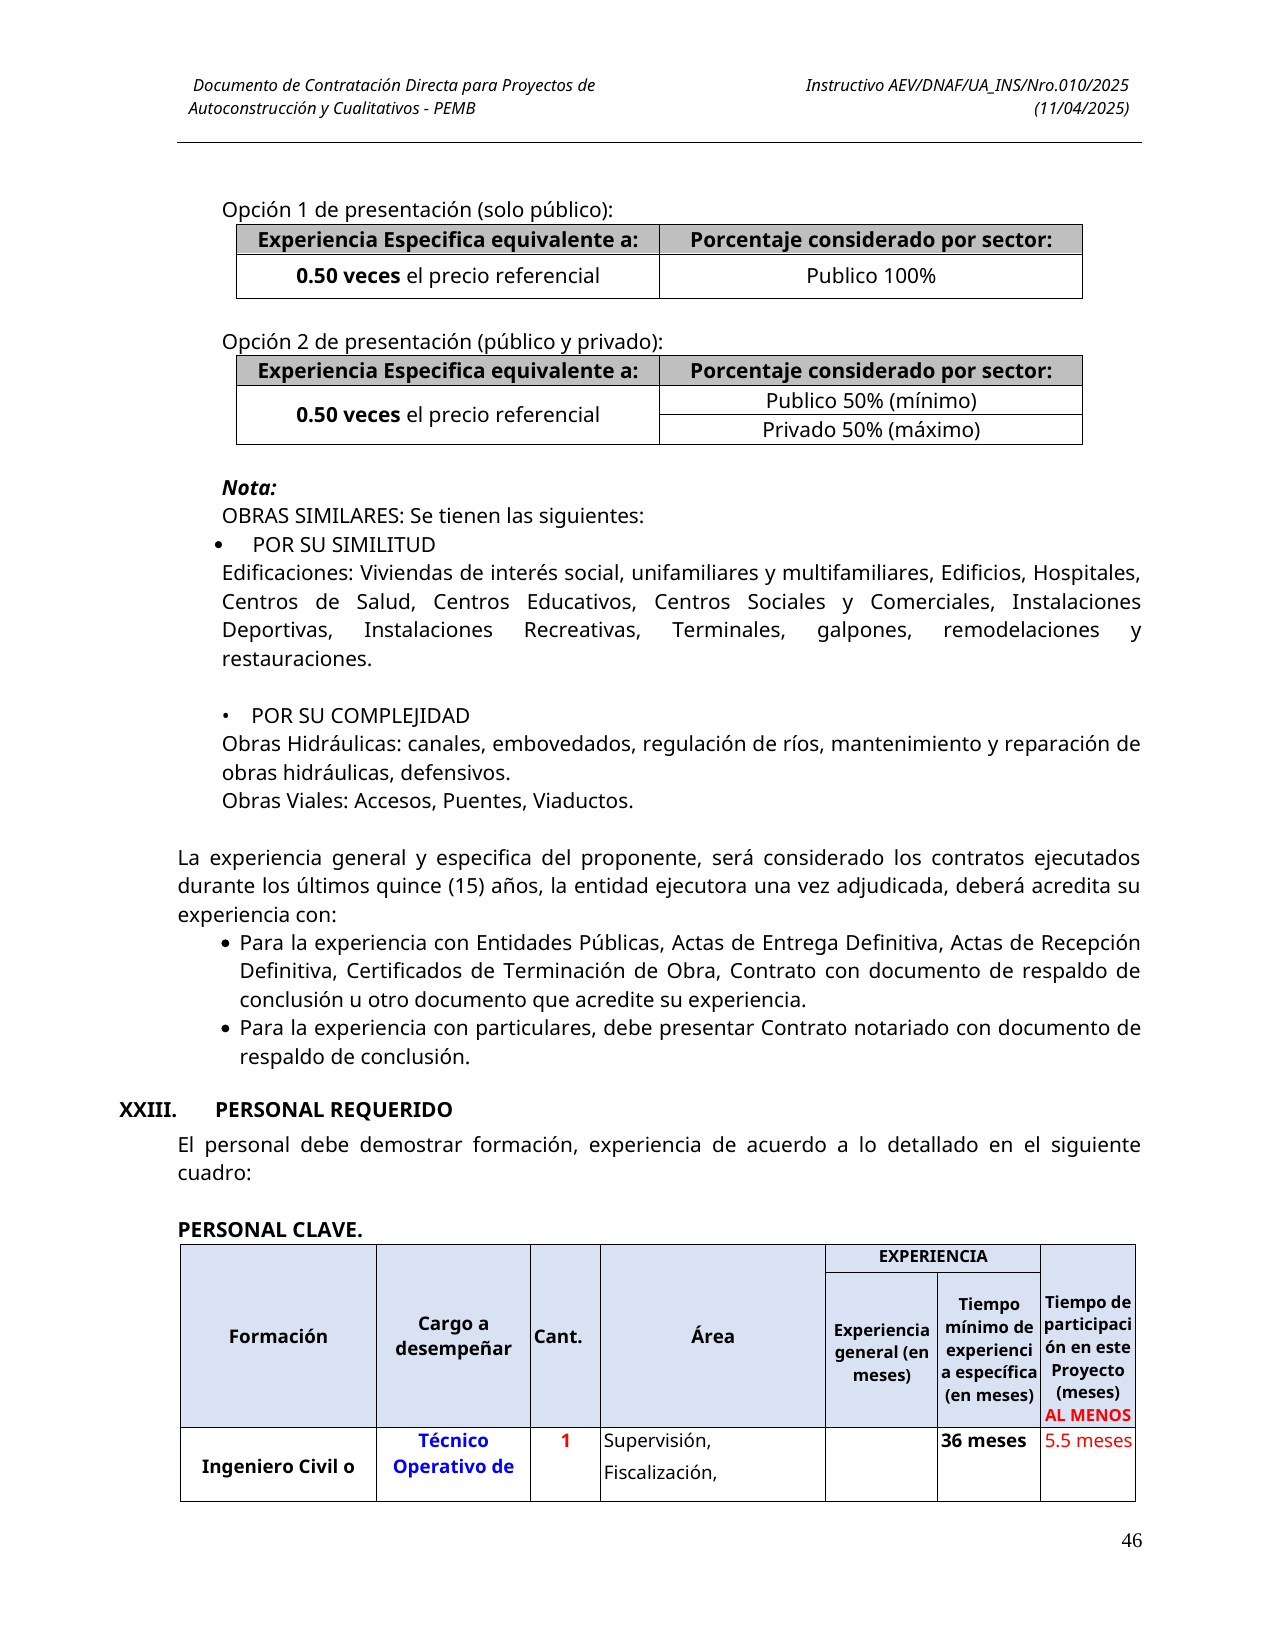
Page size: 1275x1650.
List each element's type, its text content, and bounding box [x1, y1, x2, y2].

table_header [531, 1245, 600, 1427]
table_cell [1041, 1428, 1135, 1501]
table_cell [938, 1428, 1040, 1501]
text Edificaciones: Viviendas de interés social, unifamiliares y multifamiliares, Edificios, Hospitales, Centros de Salud, Centros Educativos, Centros Sociales y Comerciales, Instalaciones Deportivas, Instalaciones Recreativas, Terminales, galpones, remodelaciones y restauraciones. [222, 558, 1142, 672]
text Opción 1 de presentación (solo público): [222, 196, 1142, 224]
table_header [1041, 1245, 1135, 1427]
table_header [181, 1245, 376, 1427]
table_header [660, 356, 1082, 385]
text Obras Viales: Accesos, Puentes, Viaductos. [222, 786, 1142, 814]
text OBRAS SIMILARES: Se tienen las siguientes: [222, 502, 1142, 530]
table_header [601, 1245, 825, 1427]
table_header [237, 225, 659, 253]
text Nota: [222, 473, 1142, 502]
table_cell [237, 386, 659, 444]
text PERSONAL CLAVE. [177, 1215, 1142, 1244]
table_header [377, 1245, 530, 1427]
list PERSONAL REQUERIDO [177, 1095, 1142, 1124]
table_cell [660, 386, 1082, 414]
list Para la experiencia con particulares, debe presentar Contrato notariado con documento de respaldo de conclusión. [222, 1013, 1142, 1070]
list POR SU SIMILITUD [215, 530, 1142, 558]
text La experiencia general y especifica del proponente, será considerado los contratos ejecutados durante los últimos quince (15) años, la entidad ejecutora una vez adjudicada, deberá acredita su experiencia con: [177, 843, 1142, 928]
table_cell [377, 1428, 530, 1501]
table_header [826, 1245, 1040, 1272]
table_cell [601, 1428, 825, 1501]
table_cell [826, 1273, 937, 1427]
text El personal debe demostrar formación, experiencia de acuerdo a lo detallado en el siguiente cuadro: [177, 1130, 1142, 1187]
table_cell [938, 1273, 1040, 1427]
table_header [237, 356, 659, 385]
list Para la experiencia con Entidades Públicas, Actas de Entrega Definitiva, Actas de Recepción Definitiva, Certificados de Terminación de Obra, Contrato con documento de respaldo de conclusión u otro documento que acredite su experiencia. [222, 928, 1142, 1013]
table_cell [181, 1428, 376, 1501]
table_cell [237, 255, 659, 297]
text Obras Hidráulicas: canales, embovedados, regulación de ríos, mantenimiento y reparación de obras hidráulicas, defensivos. [222, 729, 1142, 786]
text • POR SU COMPLEJIDAD [222, 701, 1142, 729]
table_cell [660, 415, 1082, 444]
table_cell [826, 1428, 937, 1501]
text Opción 2 de presentación (público y privado): [222, 327, 1142, 355]
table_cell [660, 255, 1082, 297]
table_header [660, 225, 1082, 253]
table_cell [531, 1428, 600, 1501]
